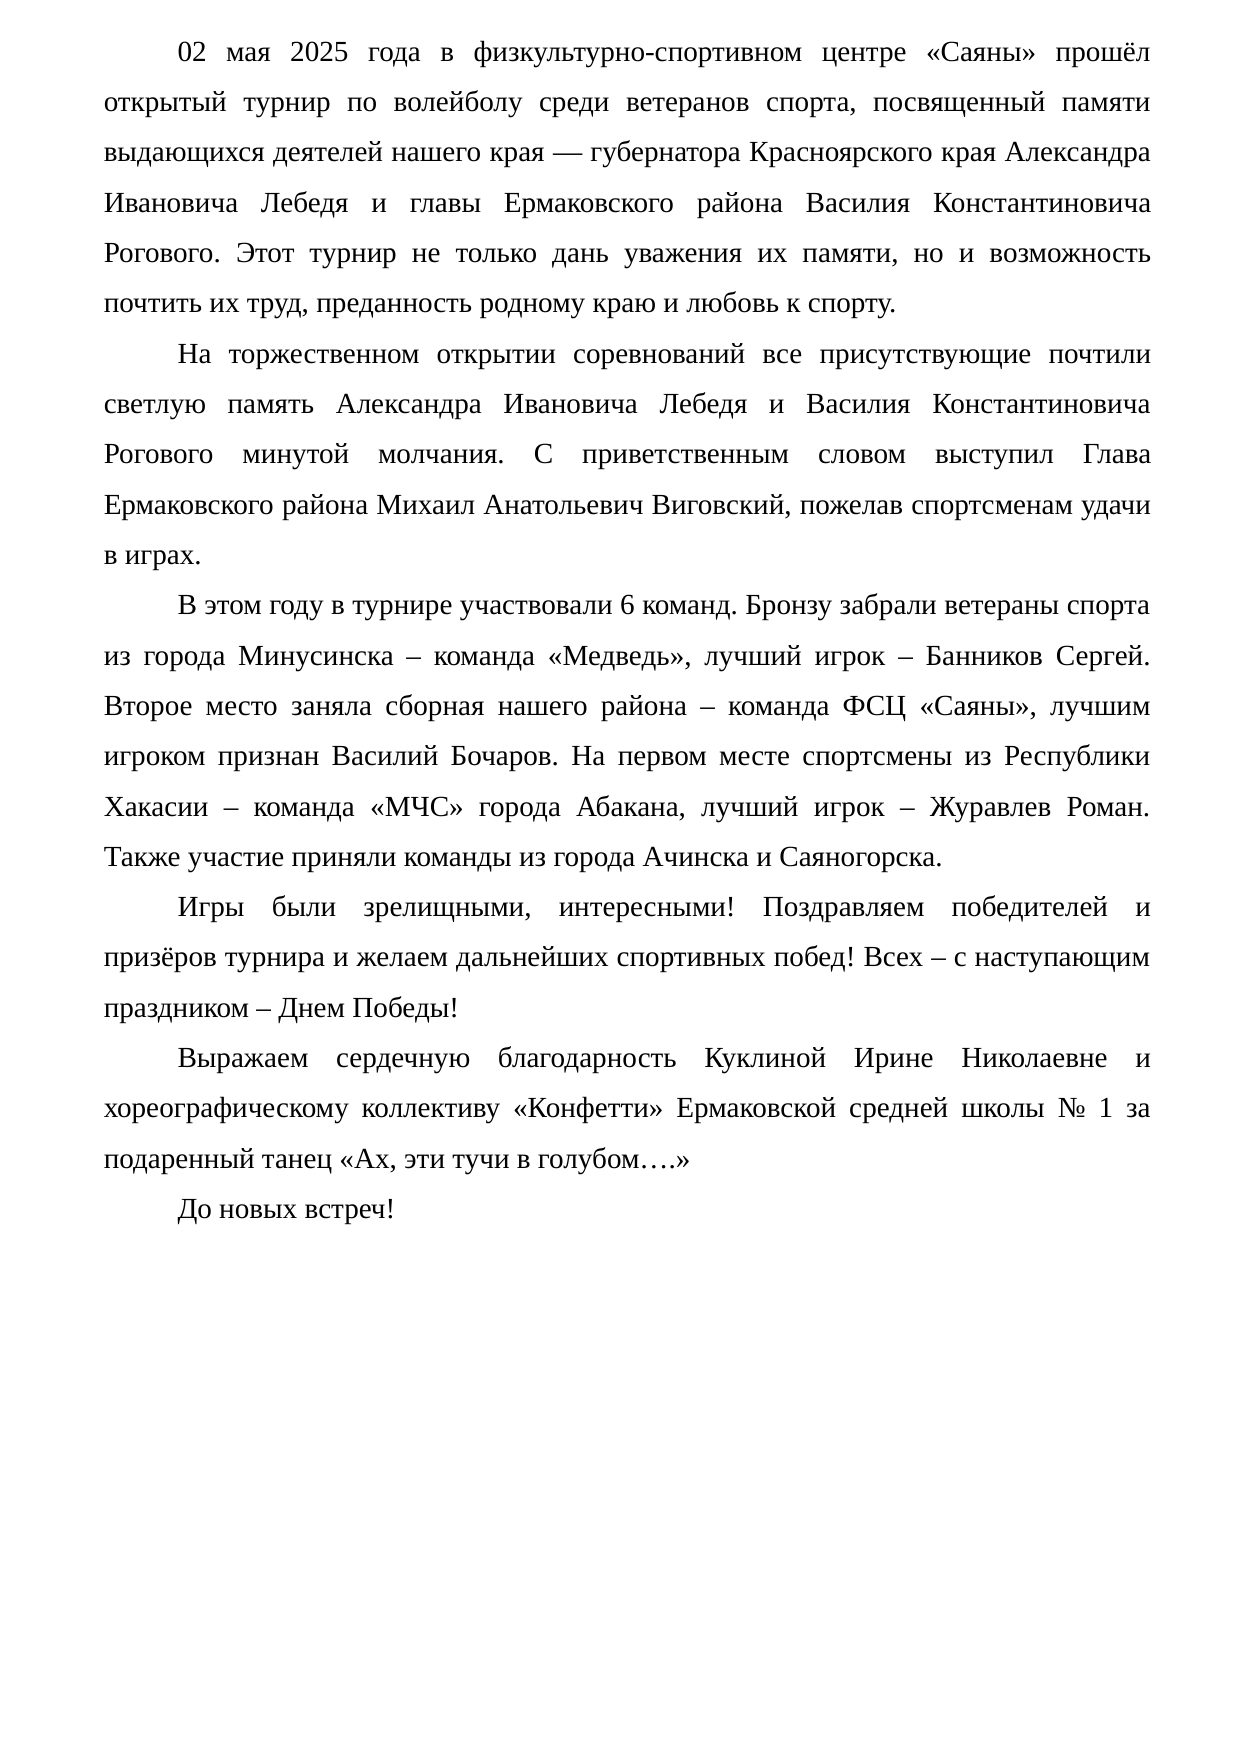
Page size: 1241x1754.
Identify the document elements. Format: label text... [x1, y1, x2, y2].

text 02 мая 2025 года в физкультурно-спортивном центре «Саяны» прошёл открытый турнир по волейболу среди ветеранов спорта, посвященный памяти выдающихся деятелей нашего края — губернатора Красноярского края Александра Ивановича Лебедя и главы Ермаковского района Василия Константиновича Рогового. Этот турнир не только дань уважения их памяти, но и возможность почтить их труд, преданность родному краю и любовь к спорту. [103, 34, 1152, 319]
text Выражаем сердечную благодарность Куклиной Ирине Николаевне и хореографическому коллективу «Конфетти» Ермаковской средней школы № 1 за подаренный танец «Ах, эти тучи в голубом….» [103, 1040, 1152, 1174]
text На торжественном открытии соревнований все присутствующие почтили светлую память Александра Ивановича Лебедя и Василия Константиновича Рогового минутой молчания. С приветственным словом выступил Глава Ермаковского района Михаил Анатольевич Виговский, пожелав спортсменам удачи в играх. [103, 336, 1152, 571]
text До новых встреч! [103, 1191, 1152, 1225]
text В этом году в турнире участвовали 6 команд. Бронзу забрали ветераны спорта из города Минусинска – команда «Медведь», лучший игрок – Банников Сергей. Второе место заняла сборная нашего района – команда ФСЦ «Саяны», лучшим игроком признан Василий Бочаров. На первом месте спортсмены из Республики Хакасии – команда «МЧС» города Абакана, лучший игрок – Журавлев Роман. Также участие приняли команды из города Ачинска и Саяногорска. [103, 587, 1152, 872]
text Игры были зрелищными, интересными! Поздравляем победителей и призёров турнира и желаем дальнейших спортивных побед! Всех – с наступающим праздником – Днем Победы! [103, 889, 1152, 1023]
